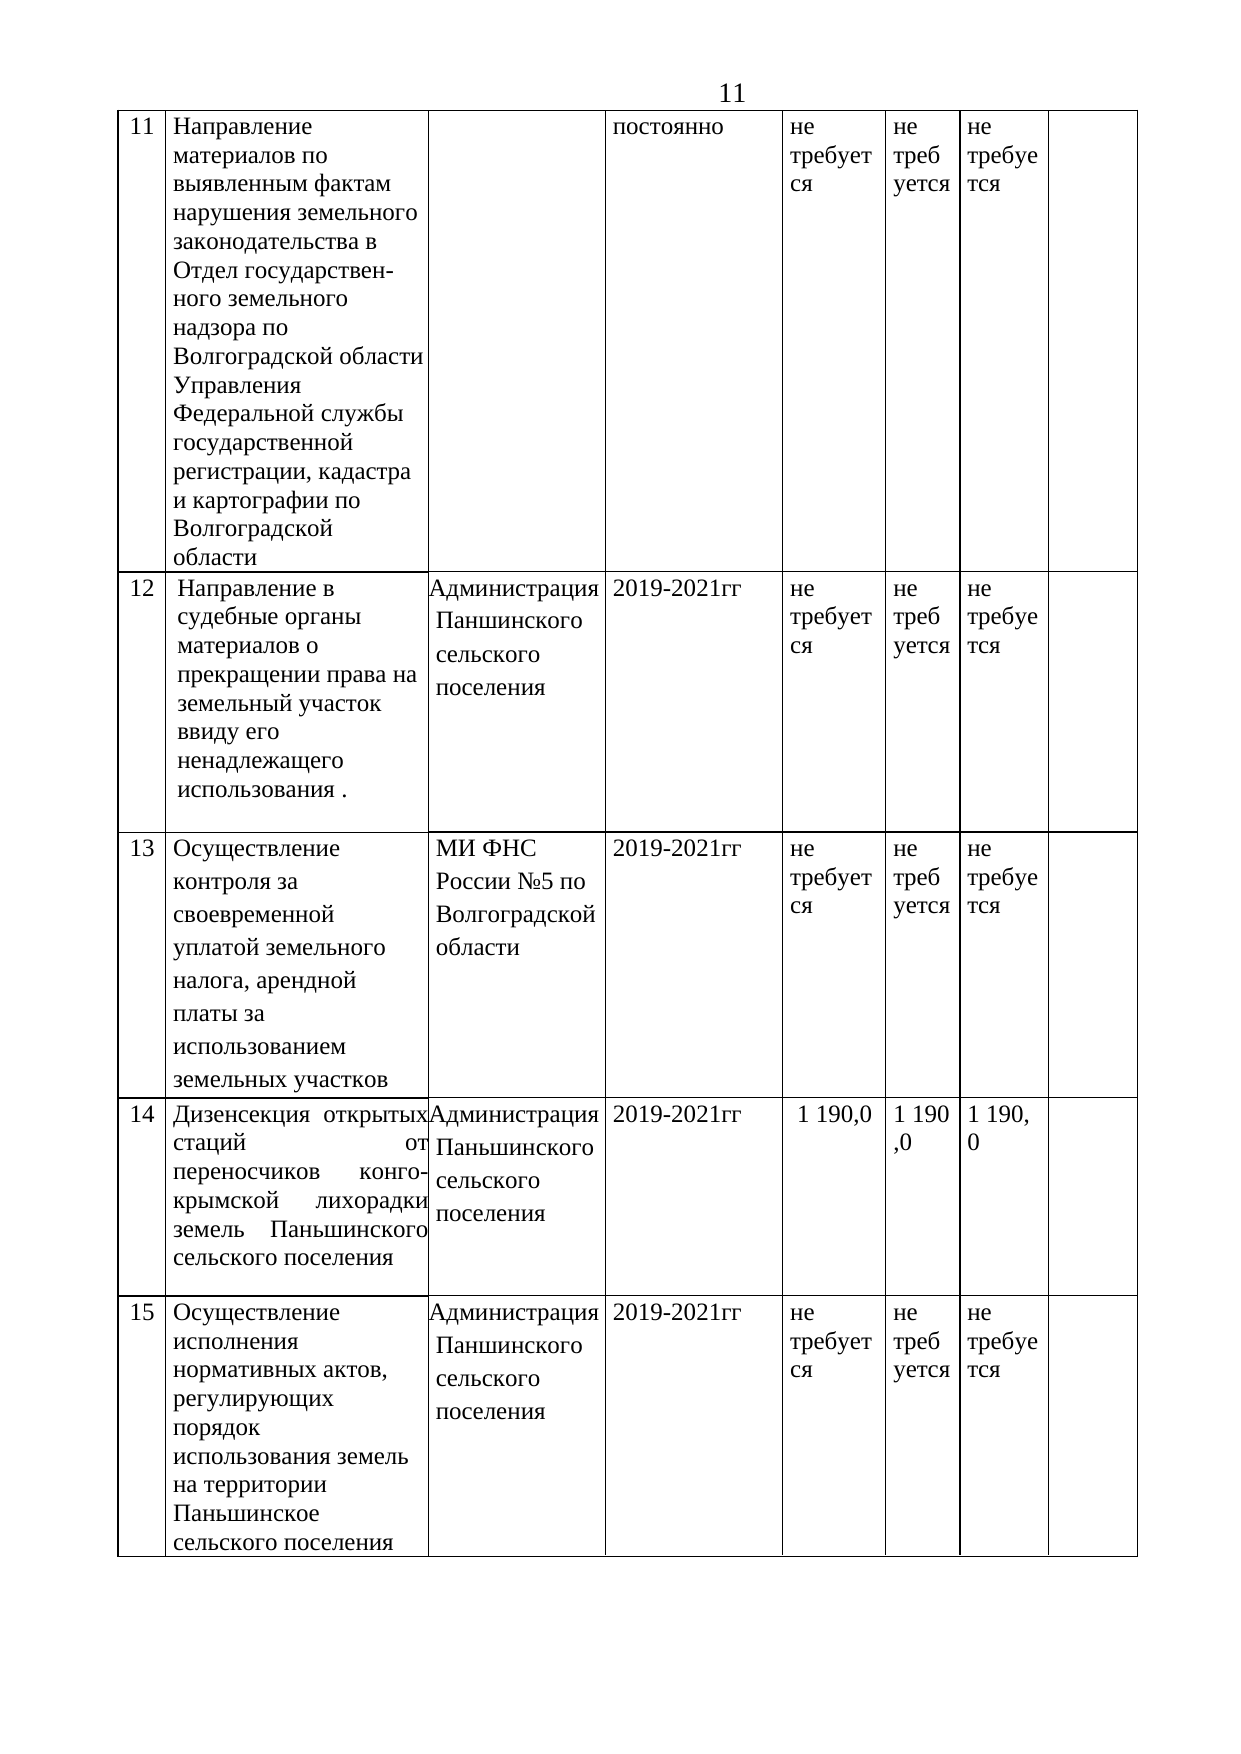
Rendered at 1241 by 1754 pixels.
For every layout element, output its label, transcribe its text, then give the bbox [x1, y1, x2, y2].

table_cell [1049, 1296, 1137, 1556]
table_cell не требуется [783, 111, 885, 571]
table_cell Осуществление контроля за своевременной уплатой земельного налога, арендной платы за использованием земельных участков [166, 833, 428, 1097]
table_cell Осуществление исполнения нормативных актов, регулирующих порядок использования земель на территории Паньшинское сельского поселения [166, 1297, 428, 1556]
table_cell Администрация Паншинского сельского поселения [429, 1296, 605, 1556]
table_cell не требуется [960, 1296, 1048, 1556]
table_cell Дизенсекция открытых стаций от переносчиков конго-крымской лихорадки земель Паньшинского сельского поселения [166, 1099, 428, 1295]
table_cell Администрация Паньшинского сельского поселения [429, 1098, 605, 1295]
table_cell не требуется [961, 833, 1048, 1097]
table_cell 1 190,0 [961, 1098, 1048, 1295]
table_cell 12 [119, 573, 165, 831]
table_cell не требуется [961, 572, 1048, 831]
table_cell [429, 111, 605, 571]
table_cell не требуется [783, 572, 885, 831]
table_cell 13 [119, 833, 165, 1097]
table_cell [1049, 572, 1137, 831]
table_cell [1049, 111, 1137, 571]
table_cell постоянно [606, 111, 782, 571]
table_cell МИ ФНС России №5 по Волгоградской области [429, 833, 605, 1097]
table_cell Администрация Паншинского сельского поселения [429, 572, 605, 831]
table_cell 1 190,0 [886, 1098, 959, 1295]
table_cell 1 190,0 [783, 1098, 885, 1295]
table_cell Направление материалов по выявленным фактам нарушения земельного законодательства в Отдел государствен- ного земельного надзора по Волгоградской области Управления Федеральной службы государственной регистрации, кадастра и картографии по Волгоградской области [166, 111, 428, 571]
table_cell не требуется [886, 1296, 960, 1556]
table_cell 2019-2021гг [606, 1098, 782, 1295]
table_cell не требуется [886, 111, 959, 571]
table_cell 2019-2021гг [605, 1296, 783, 1556]
table_cell не требуется [886, 572, 959, 831]
table_cell не требуется [783, 1296, 886, 1556]
table_cell 11 [119, 111, 165, 571]
table_cell не требуется [783, 833, 885, 1097]
table_cell [1049, 833, 1137, 1097]
table_cell 15 [119, 1297, 165, 1556]
table_cell не требуется [961, 111, 1048, 571]
table_cell не требуется [886, 833, 959, 1097]
table_cell 14 [119, 1099, 165, 1295]
table_cell [1049, 1098, 1137, 1295]
table_cell Направление в судебные органы материалов о прекращении права на земельный участок ввиду его ненадлежащего использования . [166, 573, 428, 831]
table_cell 2019-2021гг [606, 833, 782, 1097]
table_cell 2019-2021гг [606, 572, 782, 831]
